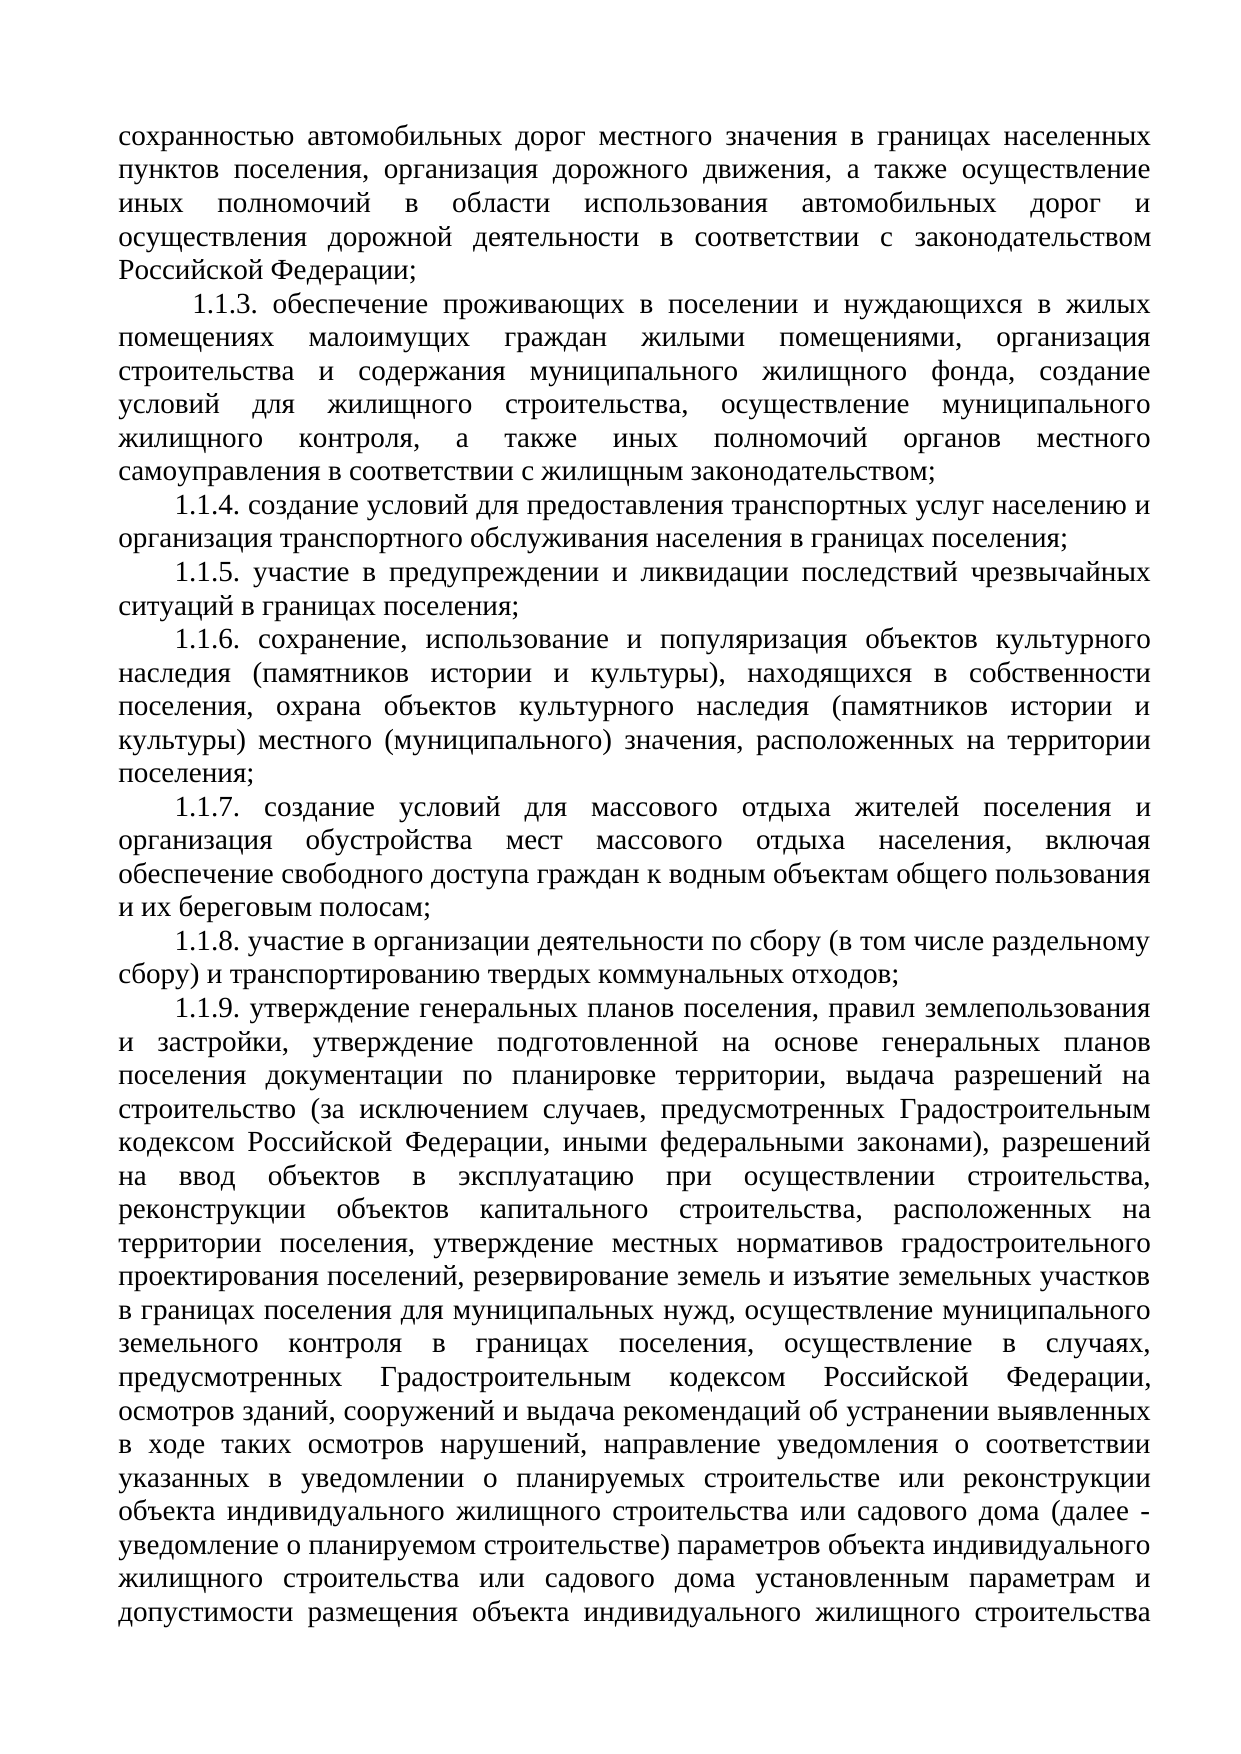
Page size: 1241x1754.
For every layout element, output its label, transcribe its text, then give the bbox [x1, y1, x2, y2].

text 1.1.8. участие в организации деятельности по сбору (в том числе раздельному сбору) и транспортированию твердых коммунальных отходов; [118, 923, 1152, 990]
text 1.1.5. участие в предупреждении и ликвидации последствий чрезвычайных ситуаций в границах поселения; [118, 554, 1152, 621]
text 1.1.6. сохранение, использование и популяризация объектов культурного наследия (памятников истории и культуры), находящихся в собственности поселения, охрана объектов культурного наследия (памятников истории и культуры) местного (муниципального) значения, расположенных на территории поселения; [118, 621, 1152, 789]
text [118, 990, 1152, 1627]
text 1.1.7. создание условий для массового отдыха жителей поселения и организация обустройства мест массового отдыха населения, включая обеспечение свободного доступа граждан к водным объектам общего пользования и их береговым полосам; [118, 789, 1152, 923]
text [118, 118, 1152, 286]
text 1.1.4. создание условий для предоставления транспортных услуг населению и организация транспортного обслуживания населения в границах поселения; [118, 487, 1152, 554]
text 1.1.3. обеспечение проживающих в поселении и нуждающихся в жилых помещениях малоимущих граждан жилыми помещениями, организация строительства и содержания муниципального жилищного фонда, создание условий для жилищного строительства, осуществление муниципального жилищного контроля, а также иных полномочий органов местного самоуправления в соответствии с жилищным законодательством; [118, 286, 1152, 487]
